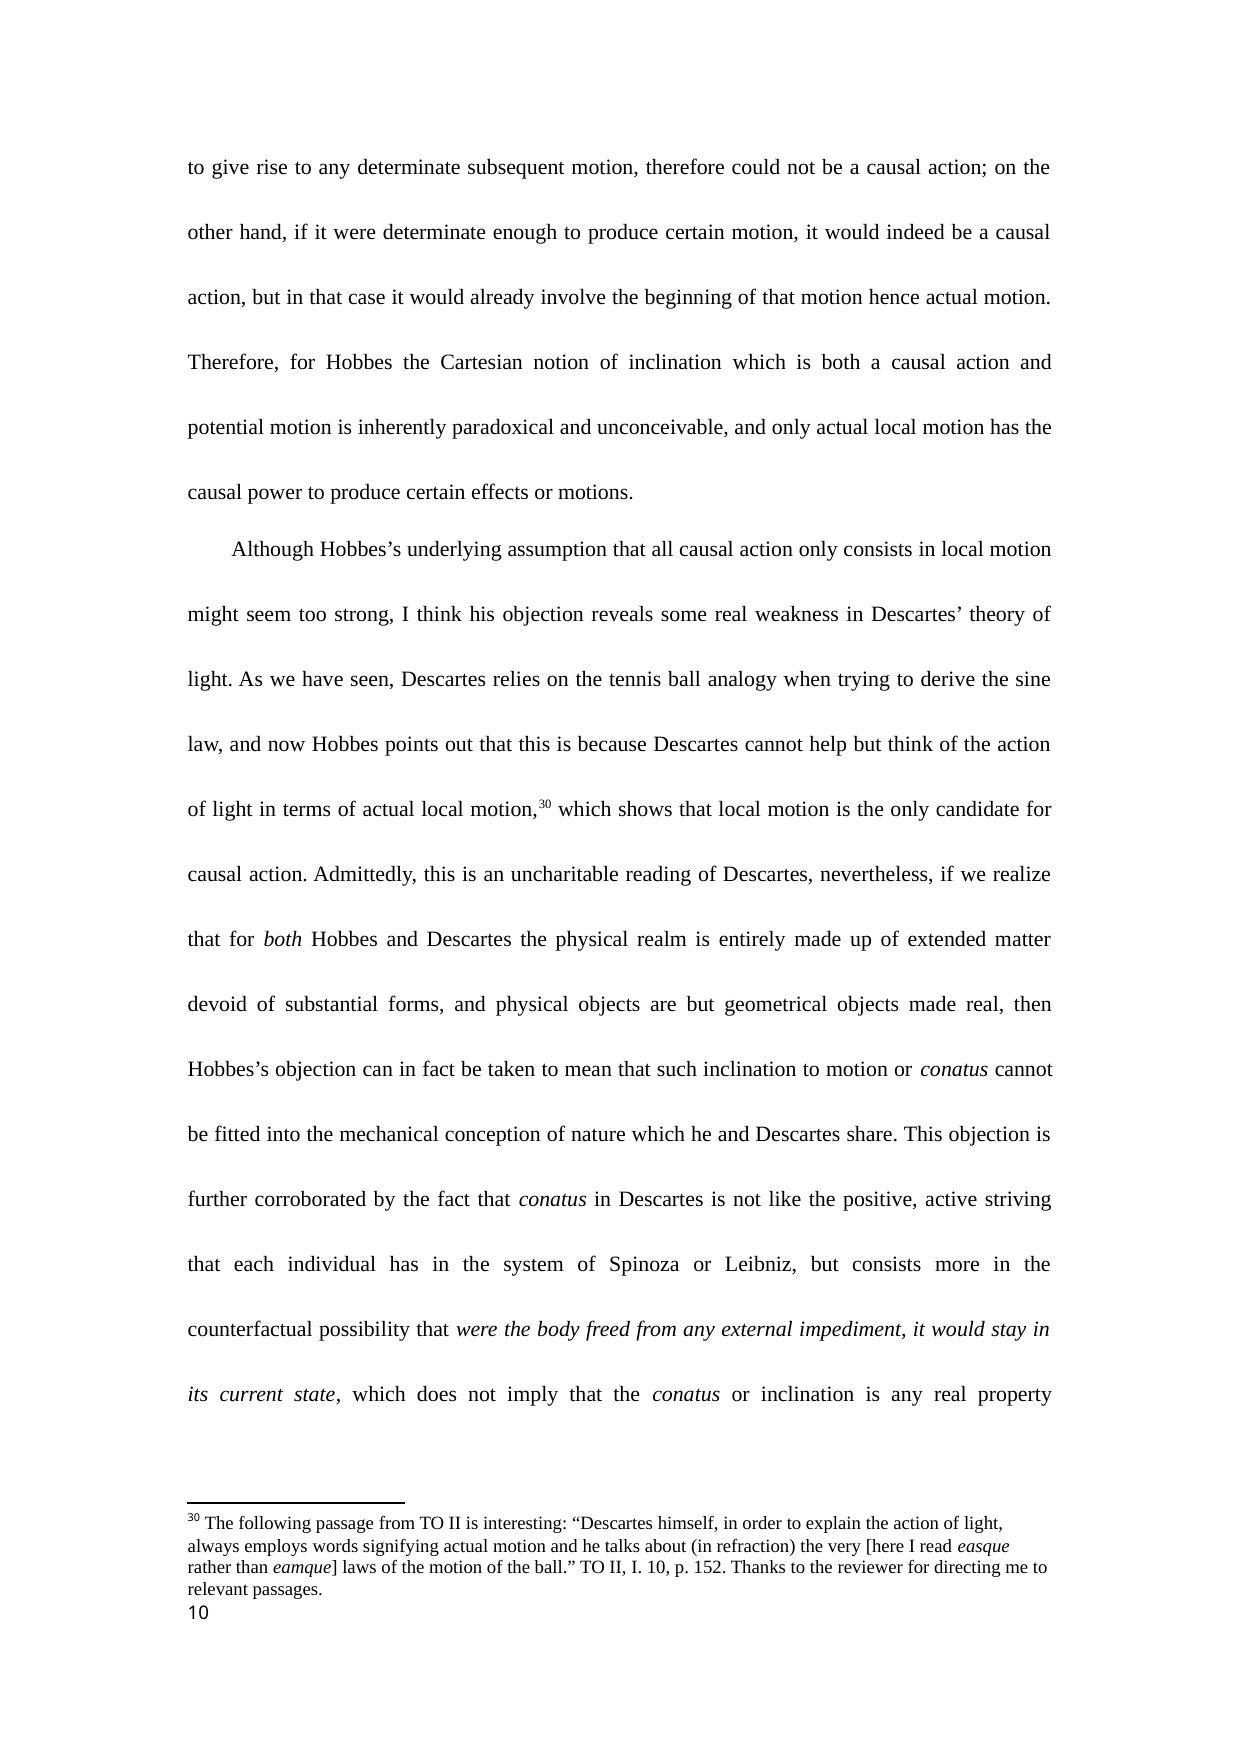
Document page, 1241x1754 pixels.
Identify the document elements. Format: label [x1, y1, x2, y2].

text [187, 150, 1053, 507]
text [187, 533, 1053, 1410]
